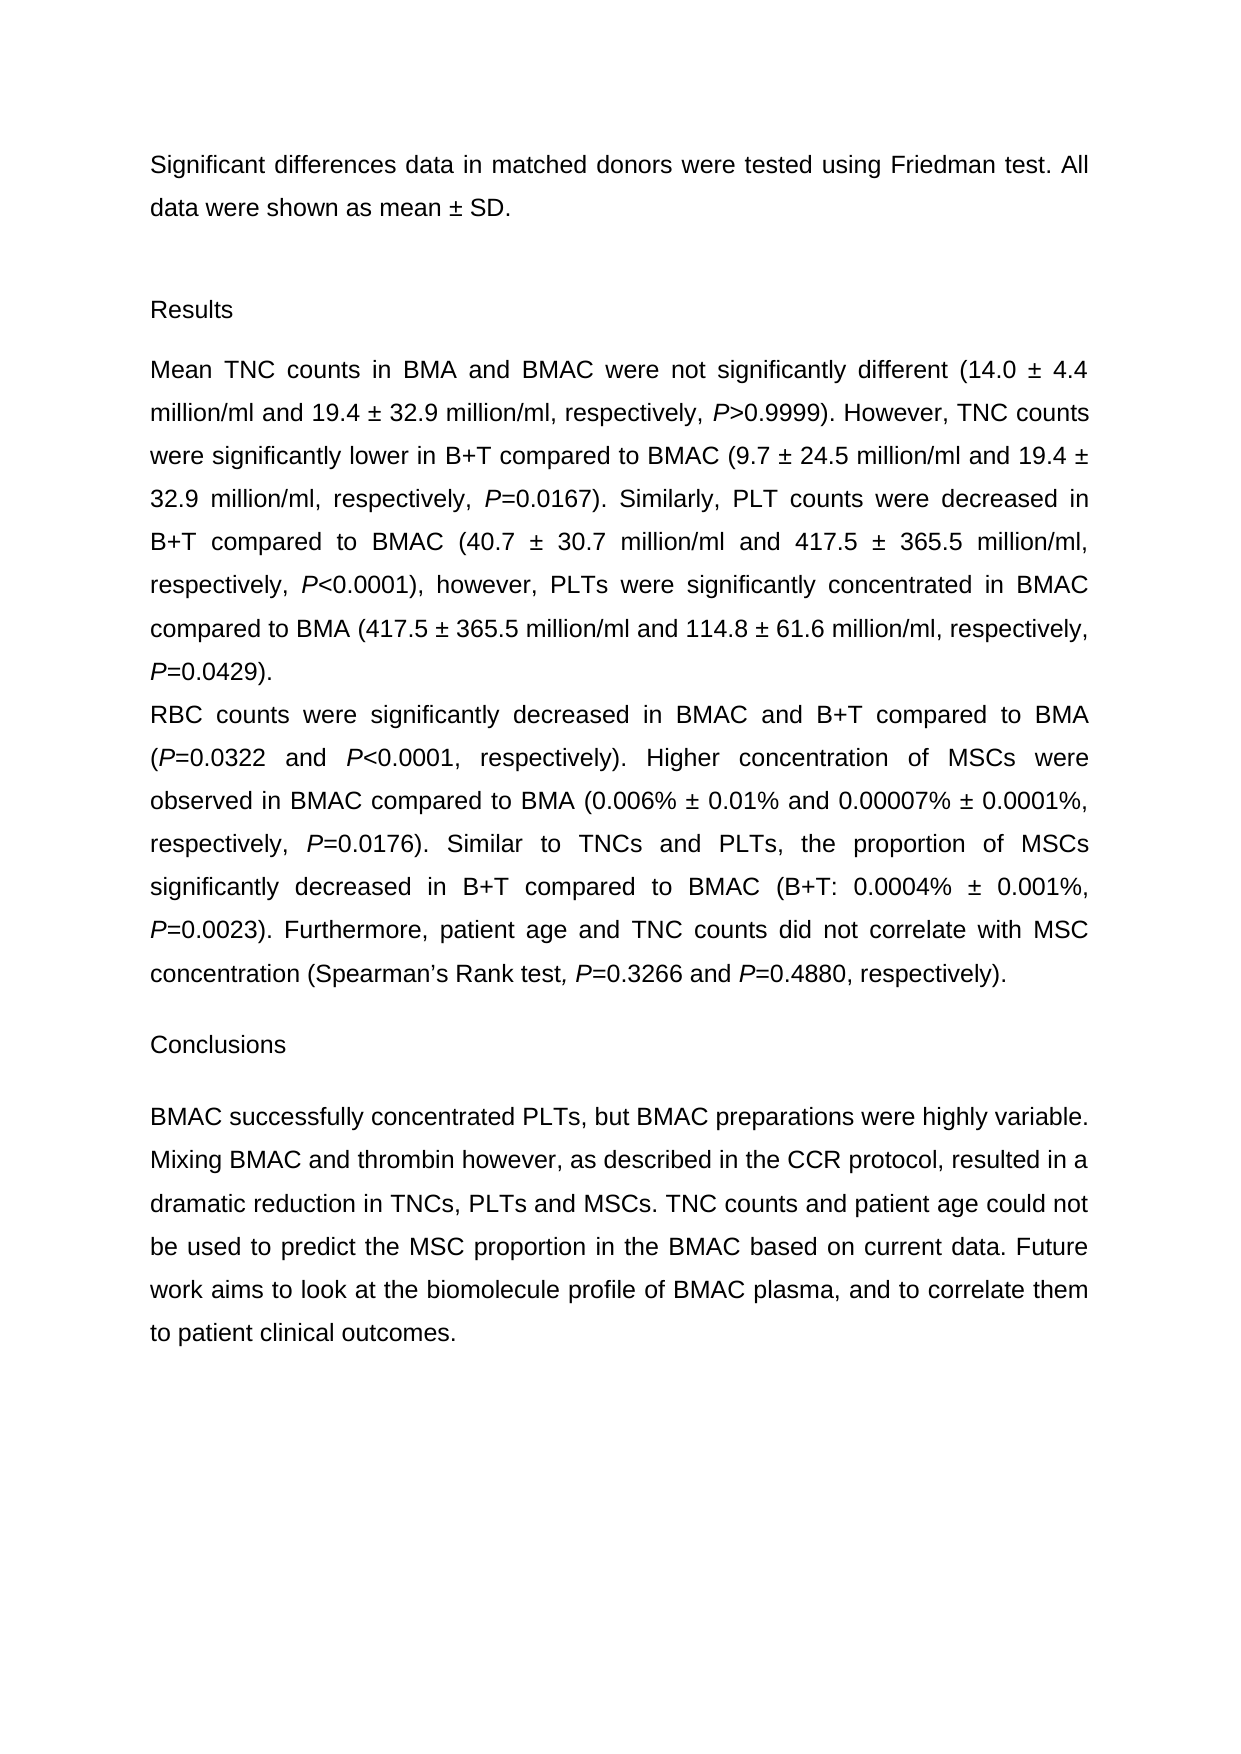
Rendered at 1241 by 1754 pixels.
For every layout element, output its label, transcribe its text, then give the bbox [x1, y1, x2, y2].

text Results [150, 296, 1090, 324]
text BMAC successfully concentrated PLTs, but BMAC preparations were highly variable. Mixing BMAC and thrombin however, as described in the CCR protocol, resulted in a dramatic reduction in TNCs, PLTs and MSCs. TNC counts and patient age could not be used to predict the MSC proportion in the BMAC based on current data. Future work aims to look at the biomolecule profile of BMAC plasma, and to correlate them to patient clinical outcomes. [150, 1102, 1090, 1347]
text Conclusions [150, 1030, 1090, 1059]
text RBC counts were significantly decreased in BMAC and B+T compared to BMA (P=0.0322 and P<0.0001, respectively). Higher concentration of MSCs were observed in BMAC compared to BMA (0.006% ± 0.01% and 0.00007% ± 0.0001%, respectively, P=0.0176). Similar to TNCs and PLTs, the proportion of MSCs significantly decreased in B+T compared to BMAC (B+T: 0.0004% ± 0.001%, P=0.0023). Furthermore, patient age and TNC counts did not correlate with MSC concentration (Spearman’s Rank test, P=0.3266 and P=0.4880, respectively). [150, 700, 1090, 987]
text Mean TNC counts in BMA and BMAC were not significantly different (14.0 ± 4.4 million/ml and 19.4 ± 32.9 million/ml, respectively, P>0.9999). However, TNC counts were significantly lower in B+T compared to BMAC (9.7 ± 24.5 million/ml and 19.4 ± 32.9 million/ml, respectively, P=0.0167). Similarly, PLT counts were decreased in B+T compared to BMAC (40.7 ± 30.7 million/ml and 417.5 ± 365.5 million/ml, respectively, P<0.0001), however, PLTs were significantly concentrated in BMAC compared to BMA (417.5 ± 365.5 million/ml and 114.8 ± 61.6 million/ml, respectively, P=0.0429). [150, 355, 1090, 685]
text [150, 150, 1090, 222]
